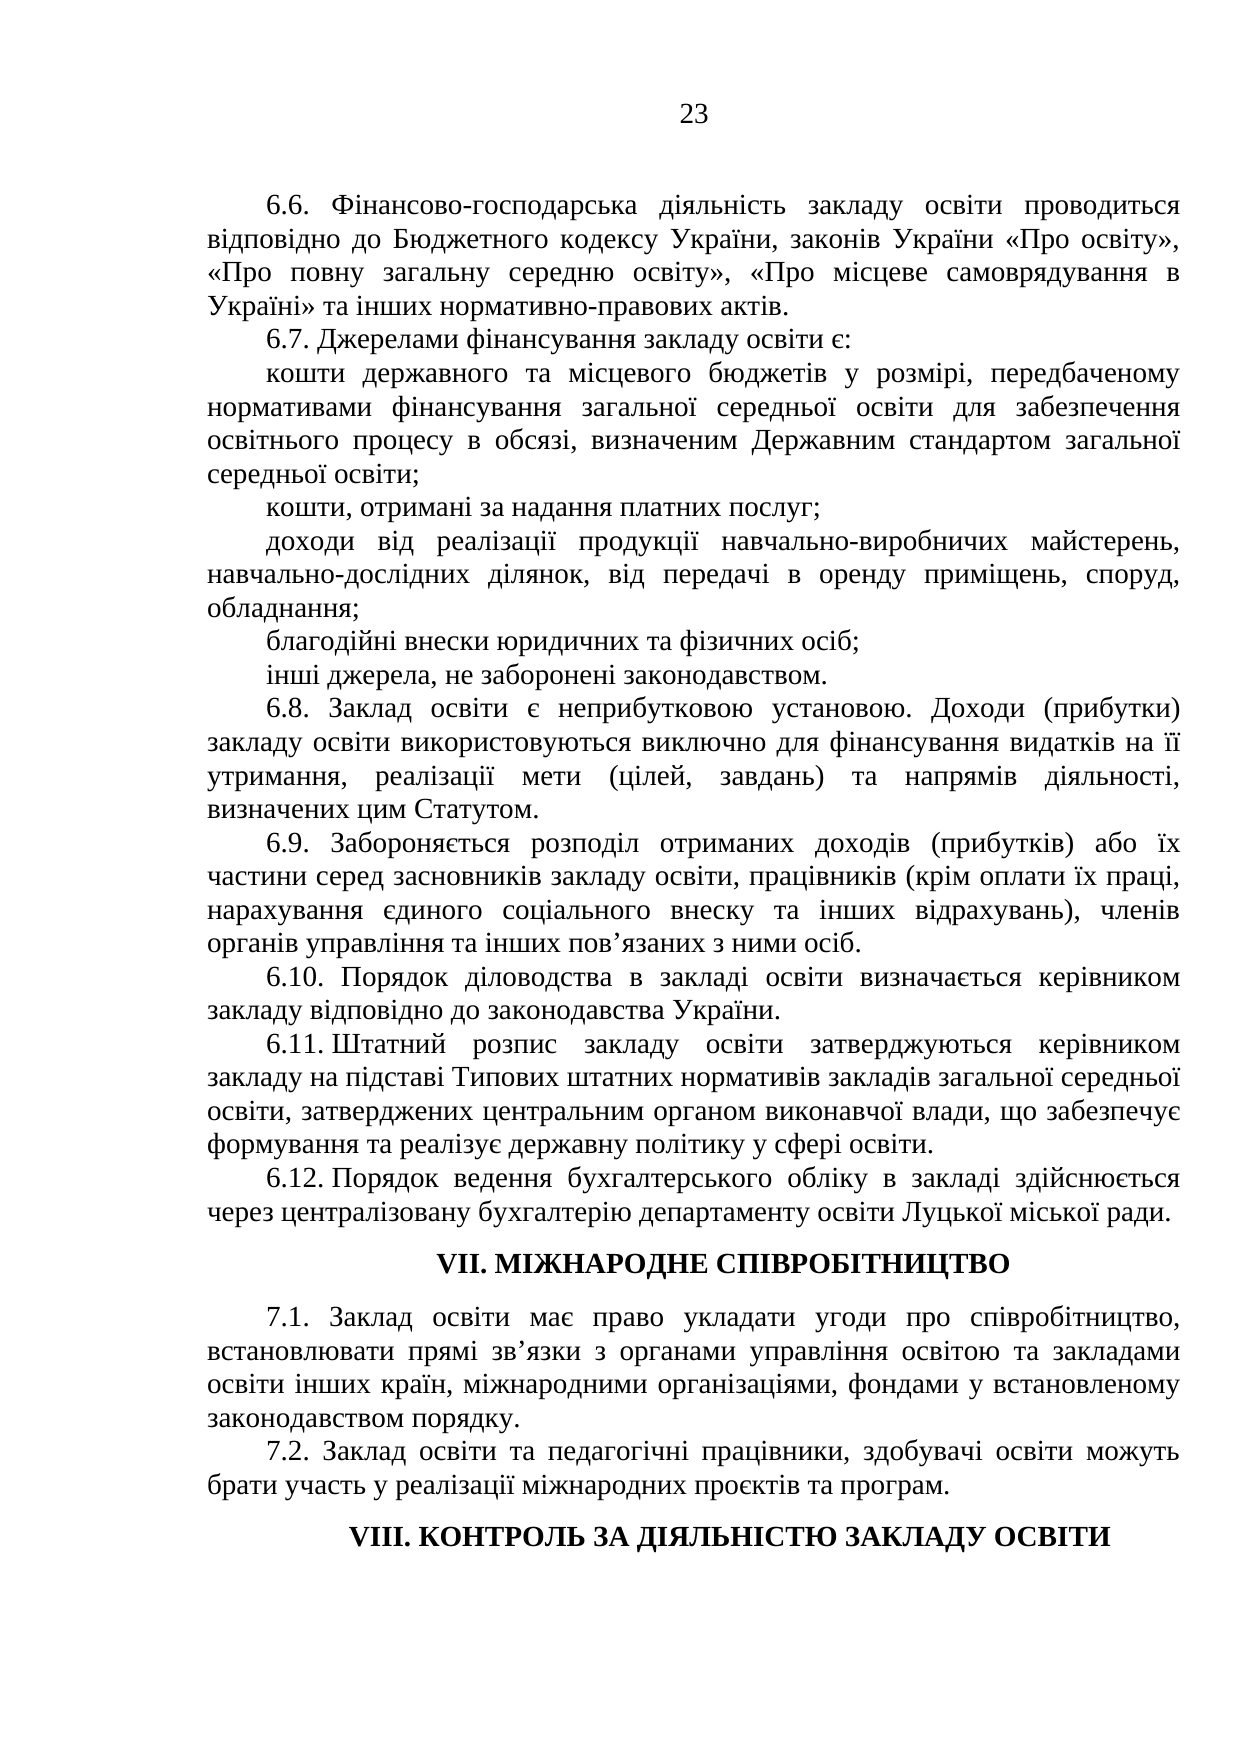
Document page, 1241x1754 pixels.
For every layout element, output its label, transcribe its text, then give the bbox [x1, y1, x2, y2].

list 6.12. Порядок ведення бухгалтерського обліку в закладі здійснюється через централізовану бухгалтерію департаменту освіти Луцької міської ради. [207, 1160, 1181, 1227]
list інші джерела, не заборонені законодавством. [207, 657, 1181, 691]
list 6.10. Порядок діловодства в закладі освіти визначається керівником закладу відповідно до законодавства України. [207, 959, 1181, 1026]
list благодійні внески юридичних та фізичних осіб; [207, 623, 1181, 657]
list VIІІ. КОНТРОЛЬ ЗА ДІЯЛЬНІСТЮ ЗАКЛАДУ ОСВІТИ [207, 1519, 1181, 1553]
list 6.8. Заклад освіти є неприбутковою установою. Доходи (прибутки) закладу освіти використовуються виключно для фінансування видатків на її утримання, реалізації мети (цілей, завдань) та напрямів діяльності, визначених цим Статутом. [207, 691, 1181, 825]
list 6.9. Забороняється розподіл отриманих доходів (прибутків) або їх частини серед засновників закладу освіти, працівників (крім оплати їх праці, нарахування єдиного соціального внеску та інших відрахувань), членів органів управління та інших пов’язаних з ними осіб. [207, 825, 1181, 959]
list доходи від реалізації продукції навчально-виробничих майстерень, навчально-дослідних ділянок, від передачі в оренду приміщень, споруд, обладнання; [207, 523, 1181, 623]
list 7.2. Заклад освіти та педагогічні працівники, здобувачі освіти можуть брати участь у реалізації міжнародних проєктів та програм. [207, 1433, 1181, 1500]
list 6.7. Джерелами фінансування закладу освіти є: [207, 322, 1181, 355]
list VIІ. МІЖНАРОДНЕ СПІВРОБІТНИЦТВО [207, 1246, 1181, 1280]
list кошти, отримані за надання платних послуг; [207, 489, 1181, 523]
list 6.11. Штатний розпис закладу освіти затверджуються керівником закладу на підставі Типових штатних нормативів закладів загальної середньої освіти, затверджених центральним органом виконавчої влади, що забезпечує формування та реалізує державну політику у сфері освіти. [207, 1026, 1181, 1160]
list 7.1. Заклад освіти має право укладати угоди про співробітництво, встановлювати прямі зв’язки з органами управління освітою та закладами освіти інших країн, міжнародними організаціями, фондами у встановленому законодавством порядку. [207, 1299, 1181, 1433]
list 6.6. Фінансово-господарська діяльність закладу освіти проводиться відповідно до Бюджетного кодексу України, законів України «Про освіту», «Про повну загальну середню освіту», «Про місцеве самоврядування в Україні» та інших нормативно-правових актів. [207, 187, 1181, 322]
list кошти державного та місцевого бюджетів у розмірі, передбаченому нормативами фінансування загальної середньої освіти для забезпечення освітнього процесу в обсязі, визначеним Державним стандартом загальної середньої освіти; [207, 355, 1181, 489]
